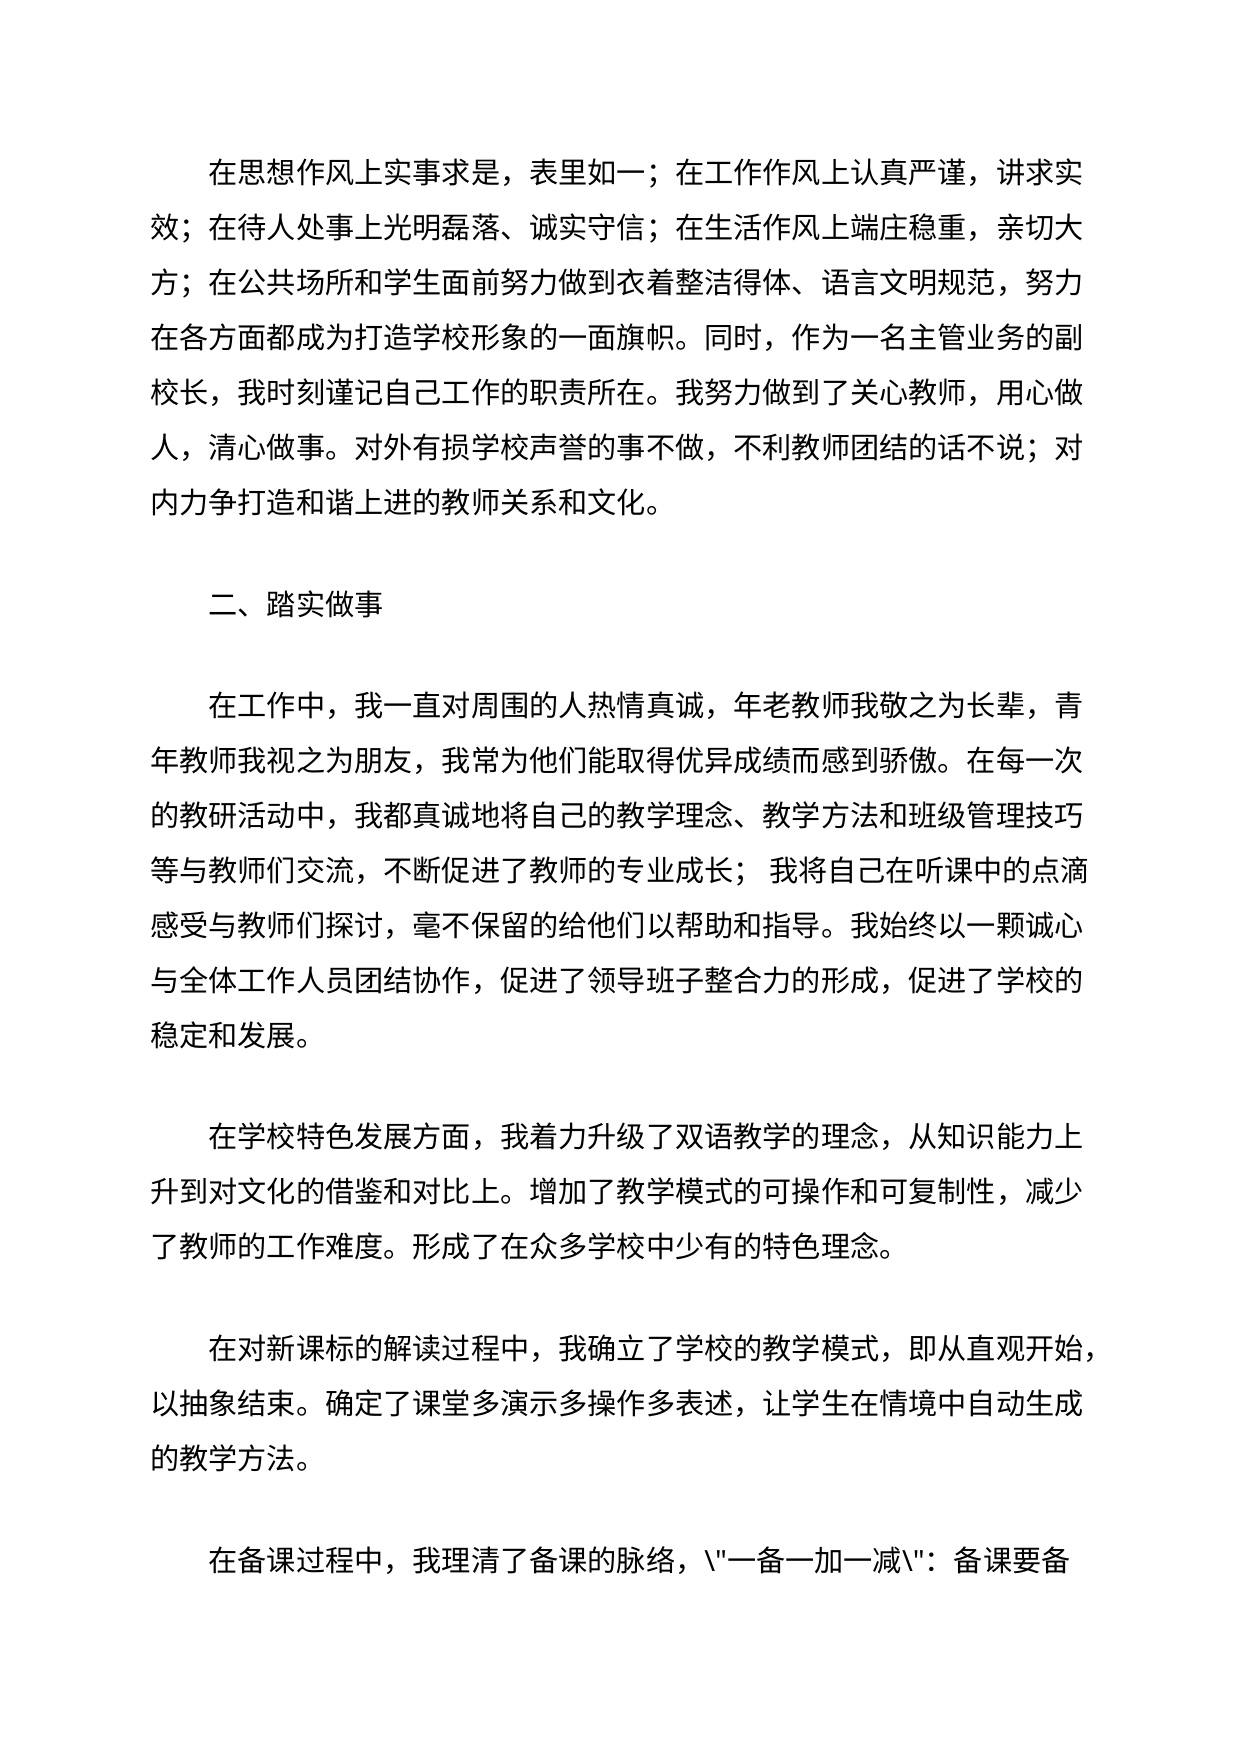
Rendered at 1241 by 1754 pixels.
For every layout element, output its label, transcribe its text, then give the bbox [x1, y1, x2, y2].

text 在学校特色发展方面，我着力升级了双语教学的理念，从知识能力上升到对文化的借鉴和对比上。增加了教学模式的可操作和可复制性，减少了教师的工作难度。形成了在众多学校中少有的特色理念。 [150, 1114, 1090, 1266]
text 二、踏实做事 [150, 581, 1090, 623]
text 在思想作风上实事求是，表里如一；在工作作风上认真严谨，讲求实效；在待人处事上光明磊落、诚实守信；在生活作风上端庄稳重，亲切大方；在公共场所和学生面前努力做到衣着整洁得体、语言文明规范，努力在各方面都成为打造学校形象的一面旗帜。同时，作为一名主管业务的副校长，我时刻谨记自己工作的职责所在。我努力做到了关心教师，用心做人，清心做事。对外有损学校声誉的事不做，不利教师团结的话不说；对内力争打造和谐上进的教师关系和文化。 [150, 150, 1090, 522]
text 在对新课标的解读过程中，我确立了学校的教学模式，即从直观开始，以抽象结束。确定了课堂多演示多操作多表述，让学生在情境中自动生成的教学方法。 [150, 1326, 1090, 1478]
text 在工作中，我一直对周围的人热情真诚，年老教师我敬之为长辈，青年教师我视之为朋友，我常为他们能取得优异成绩而感到骄傲。在每一次的教研活动中，我都真诚地将自己的教学理念、教学方法和班级管理技巧等与教师们交流，不断促进了教师的专业成长； 我将自己在听课中的点滴感受与教师们探讨，毫不保留的给他们以帮助和指导。我始终以一颗诚心与全体工作人员团结协作，促进了领导班子整合力的形成，促进了学校的稳定和发展。 [150, 683, 1090, 1054]
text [150, 1537, 1090, 1579]
